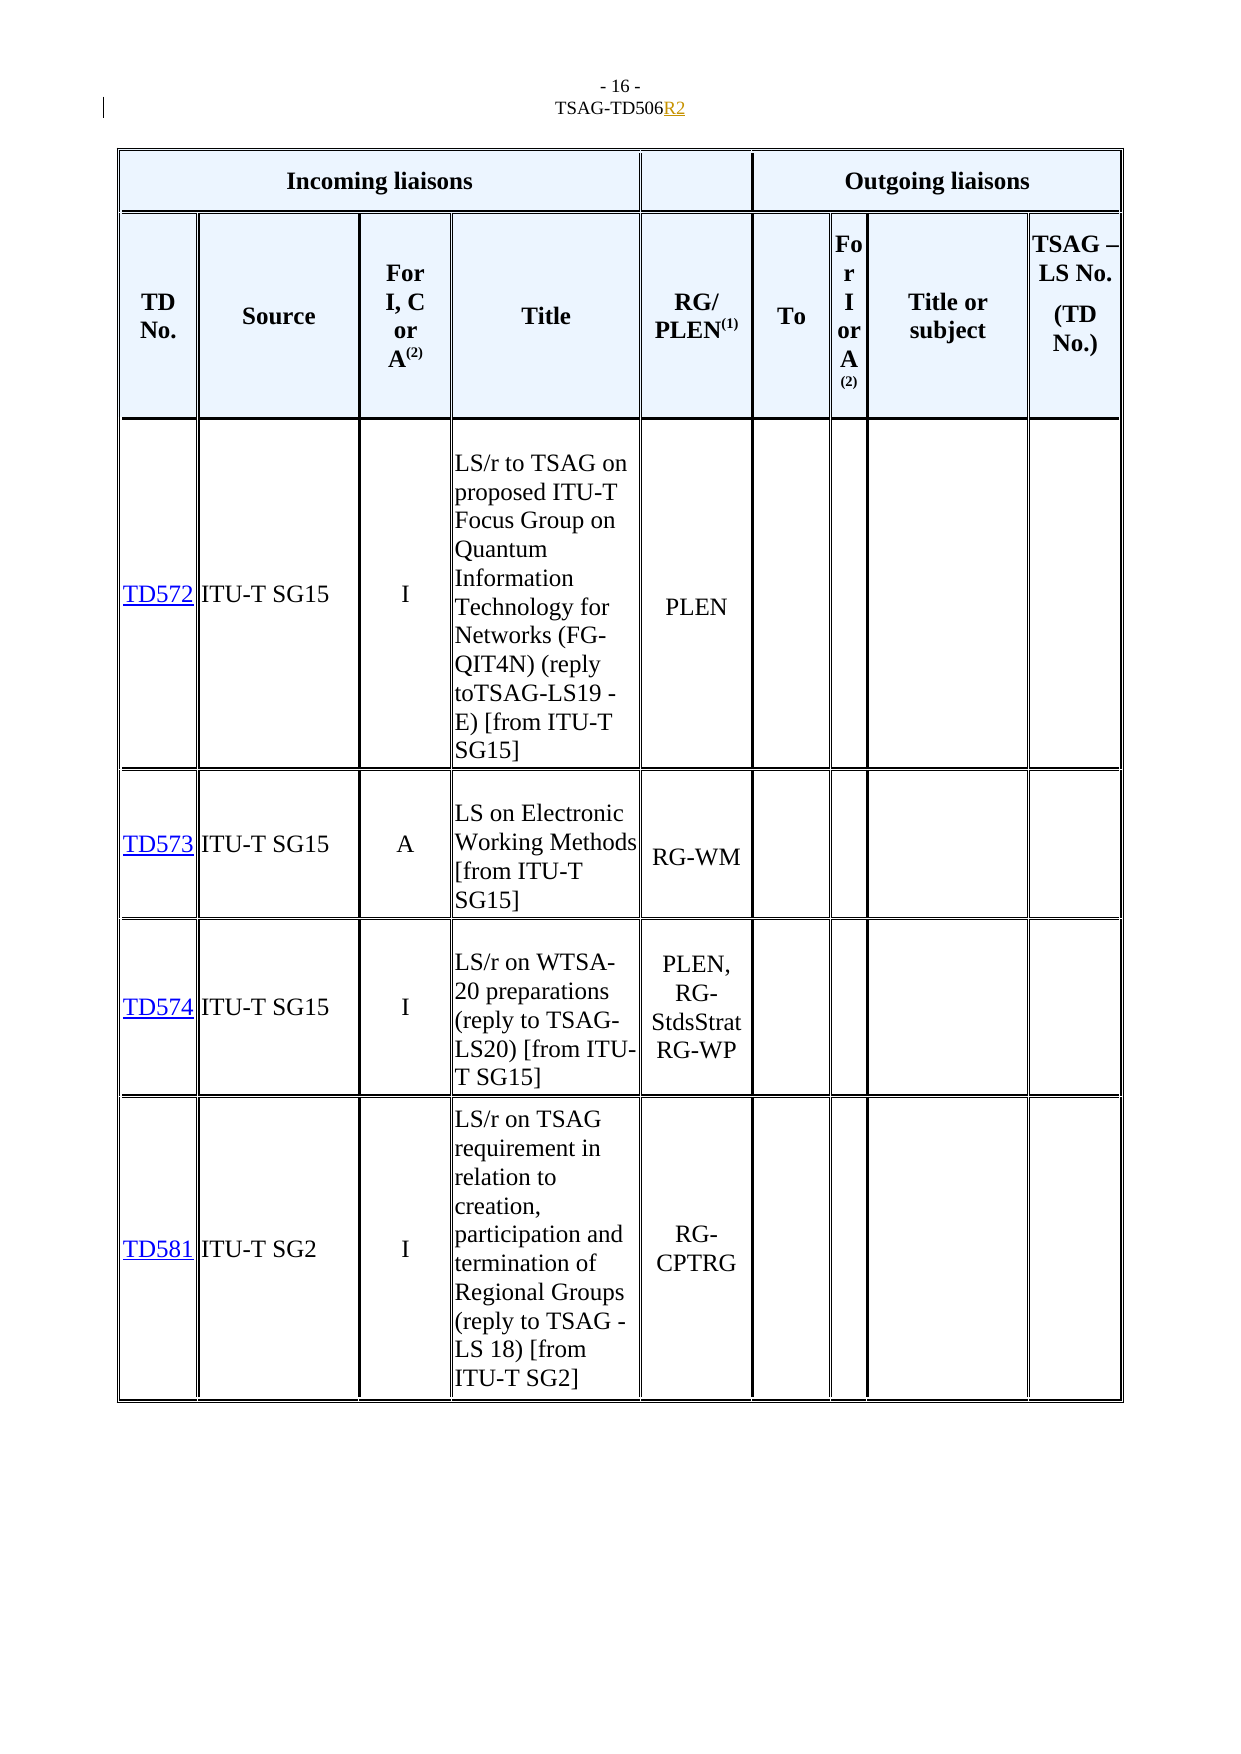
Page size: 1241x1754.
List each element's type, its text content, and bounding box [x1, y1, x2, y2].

table_cell [869, 920, 1027, 1094]
table_cell [1030, 767, 1121, 916]
table_cell [1030, 417, 1120, 767]
table_cell ITU-T SG2 [198, 1098, 359, 1399]
table_cell Title [453, 214, 639, 417]
table_cell Source [200, 214, 358, 417]
table_header Outgoing liaisons [752, 151, 1120, 210]
table_cell [754, 420, 829, 767]
table_cell [832, 420, 866, 767]
table_cell TD574 [120, 916, 196, 1094]
table_cell TD572 [120, 417, 196, 767]
table_cell RG-CPTRG [641, 1098, 752, 1399]
table_cell [752, 1098, 831, 1399]
table_cell LS/r on TSAG requirement in relation to creation, participation and termination of Regional Groups (reply to TSAG - LS 18) [from ITU-T SG2] [451, 1098, 641, 1399]
table_cell LS on Electronic Working Methods [from ITU-T SG15] [453, 771, 639, 916]
table_cell RG-WM [642, 771, 751, 916]
table_cell [869, 420, 1027, 767]
table_cell ITU-T SG15 [200, 920, 358, 1094]
table_cell I [361, 420, 450, 767]
table_cell For I or A(2) [832, 214, 866, 417]
table_cell [754, 771, 829, 916]
table_cell Title or subject [869, 214, 1027, 417]
table_cell RG/PLEN(1) [642, 214, 751, 417]
table_cell LS/r on WTSA-20 preparations (reply to TSAG-LS20) [from ITU-T SG15] [453, 920, 639, 1094]
table_cell TSAG – LS No. (TD No.) [1030, 210, 1121, 417]
table_cell [754, 920, 829, 1094]
table_cell LS/r to TSAG on proposed ITU-T Focus Group on Quantum Information Technology for Networks (FG-QIT4N) (reply toTSAG-LS19 -E) [from ITU-T SG15] [453, 420, 639, 767]
table_cell [831, 1098, 867, 1399]
table_cell I [359, 1098, 451, 1399]
table_cell For I, C or A(2) [361, 214, 450, 417]
table_cell TD573 [120, 767, 196, 916]
table_cell I [361, 920, 450, 1094]
table_cell To [754, 214, 829, 417]
table_cell ITU-T SG15 [200, 771, 358, 916]
table_cell ITU-T SG15 [200, 420, 358, 767]
table_cell A [361, 771, 450, 916]
table_cell TD581 [120, 1094, 198, 1399]
table_cell PLEN, RG-StdsStrat RG-WP [642, 920, 751, 1094]
table_header [641, 149, 752, 210]
table_cell TD No. [120, 210, 196, 417]
table_cell [869, 771, 1027, 916]
table_cell [832, 920, 866, 1094]
table_cell [867, 1098, 1028, 1399]
table_cell PLEN [642, 420, 751, 767]
table_cell [1029, 1094, 1121, 1399]
table_header Incoming liaisons [120, 151, 641, 210]
table_cell [1030, 916, 1121, 1094]
table_cell [832, 771, 866, 916]
